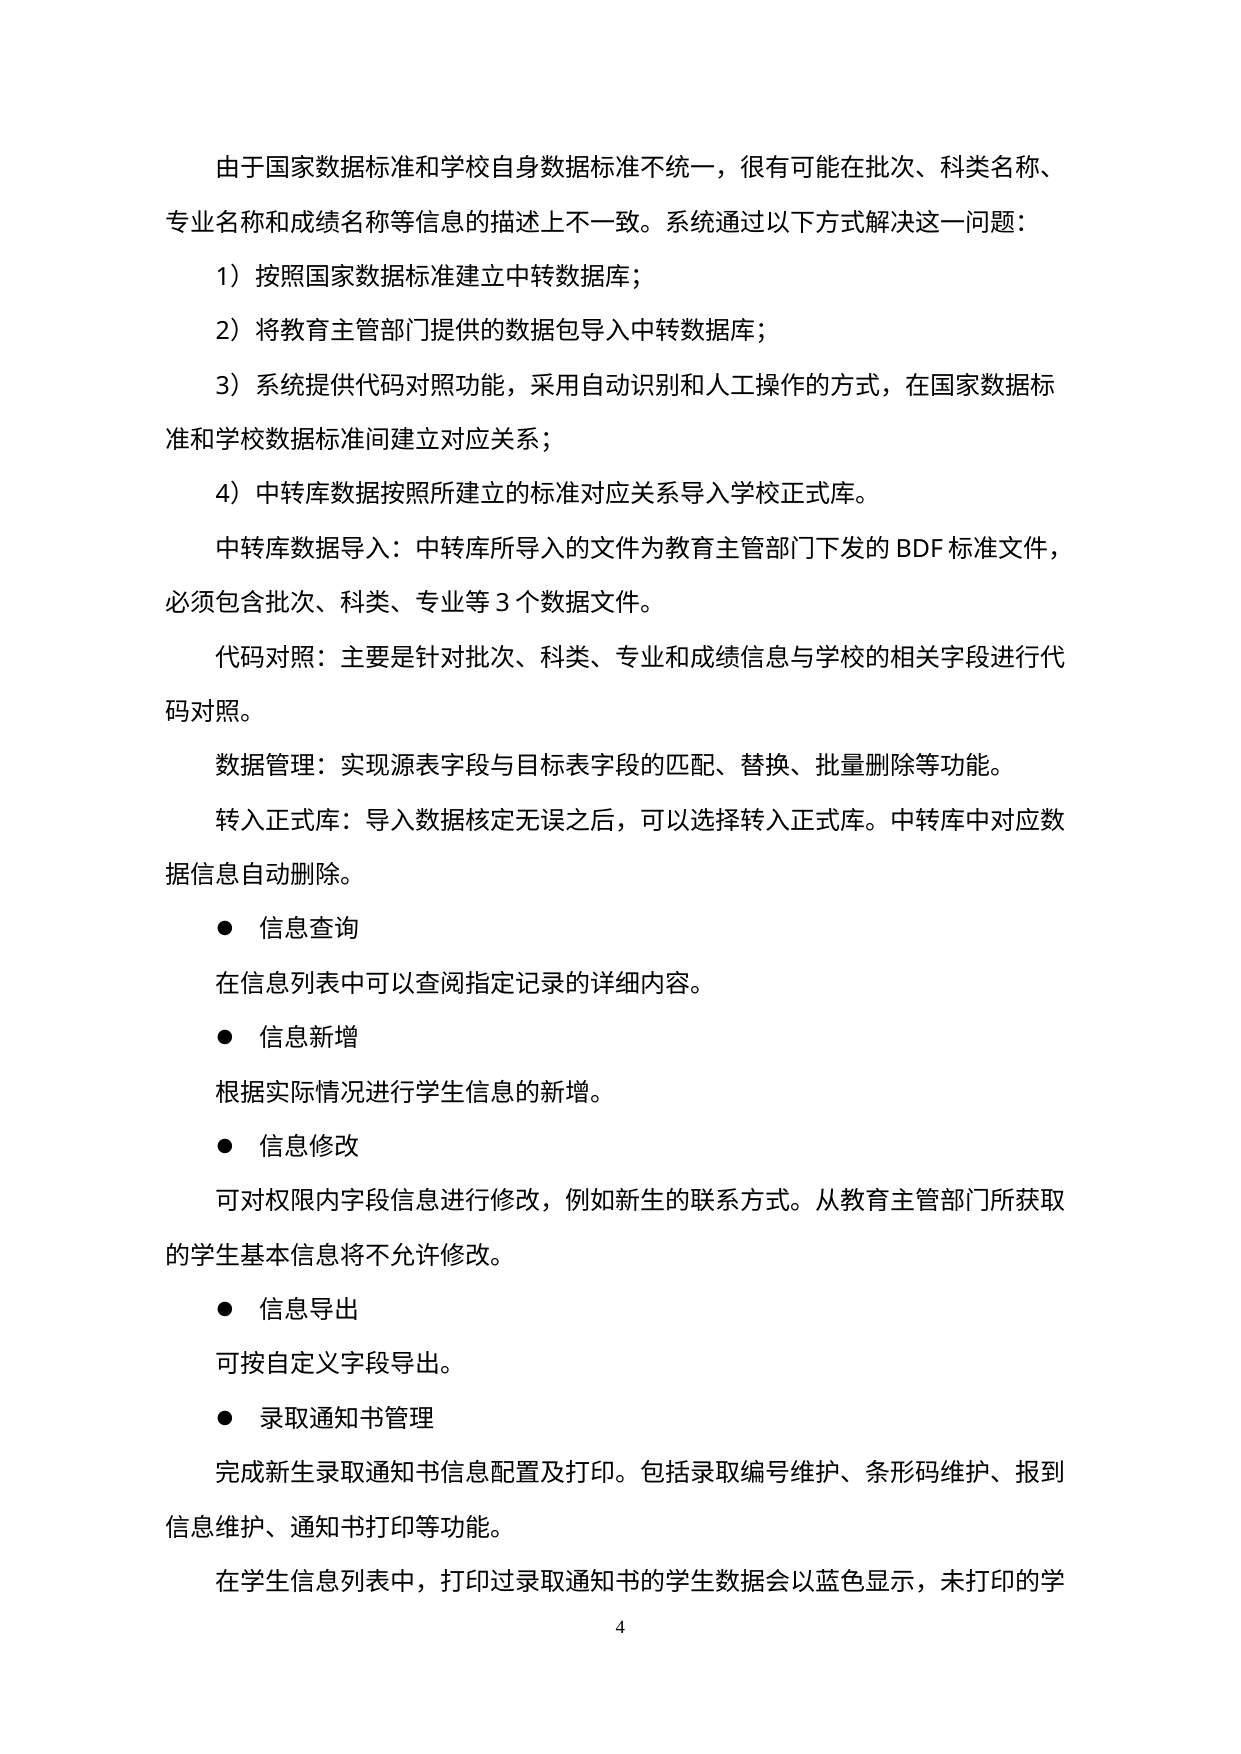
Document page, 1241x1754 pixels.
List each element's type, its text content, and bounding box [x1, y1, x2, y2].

text 可对权限内字段信息进行修改，例如新生的联系方式。从教育主管部门所获取的学生基本信息将不允许修改。 [165, 1181, 1075, 1271]
text 3）系统提供代码对照功能，采用自动识别和人工操作的方式，在国家数据标准和学校数据标准间建立对应关系； [165, 365, 1075, 456]
text 中转库数据导入：中转库所导入的文件为教育主管部门下发的BDF标准文件，必须包含批次、科类、专业等3个数据文件。 [165, 528, 1075, 619]
text 完成新生录取通知书信息配置及打印。包括录取编号维护、条形码维护、报到信息维护、通知书打印等功能。 [165, 1453, 1075, 1543]
text 可按自定义字段导出。 [165, 1344, 1075, 1380]
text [165, 1561, 1075, 1598]
list 信息修改 [215, 1126, 1075, 1163]
list 录取通知书管理 [215, 1398, 1075, 1434]
text 由于国家数据标准和学校自身数据标准不统一，很有可能在批次、科类名称、专业名称和成绩名称等信息的描述上不一致。系统通过以下方式解决这一问题： [165, 148, 1075, 238]
text 1）按照国家数据标准建立中转数据库； [165, 256, 1075, 293]
text 转入正式库：导入数据核定无误之后，可以选择转入正式库。中转库中对应数据信息自动删除。 [165, 800, 1075, 891]
text 4）中转库数据按照所建立的标准对应关系导入学校正式库。 [165, 474, 1075, 510]
text 根据实际情况进行学生信息的新增。 [165, 1072, 1075, 1108]
text 在信息列表中可以查阅指定记录的详细内容。 [165, 963, 1075, 999]
list 信息新增 [215, 1018, 1075, 1054]
text 代码对照：主要是针对批次、科类、专业和成绩信息与学校的相关字段进行代码对照。 [165, 637, 1075, 728]
text 2）将教育主管部门提供的数据包导入中转数据库； [165, 311, 1075, 347]
list 信息导出 [215, 1289, 1075, 1326]
list 信息查询 [215, 909, 1075, 945]
text 数据管理：实现源表字段与目标表字段的匹配、替换、批量删除等功能。 [165, 746, 1075, 782]
